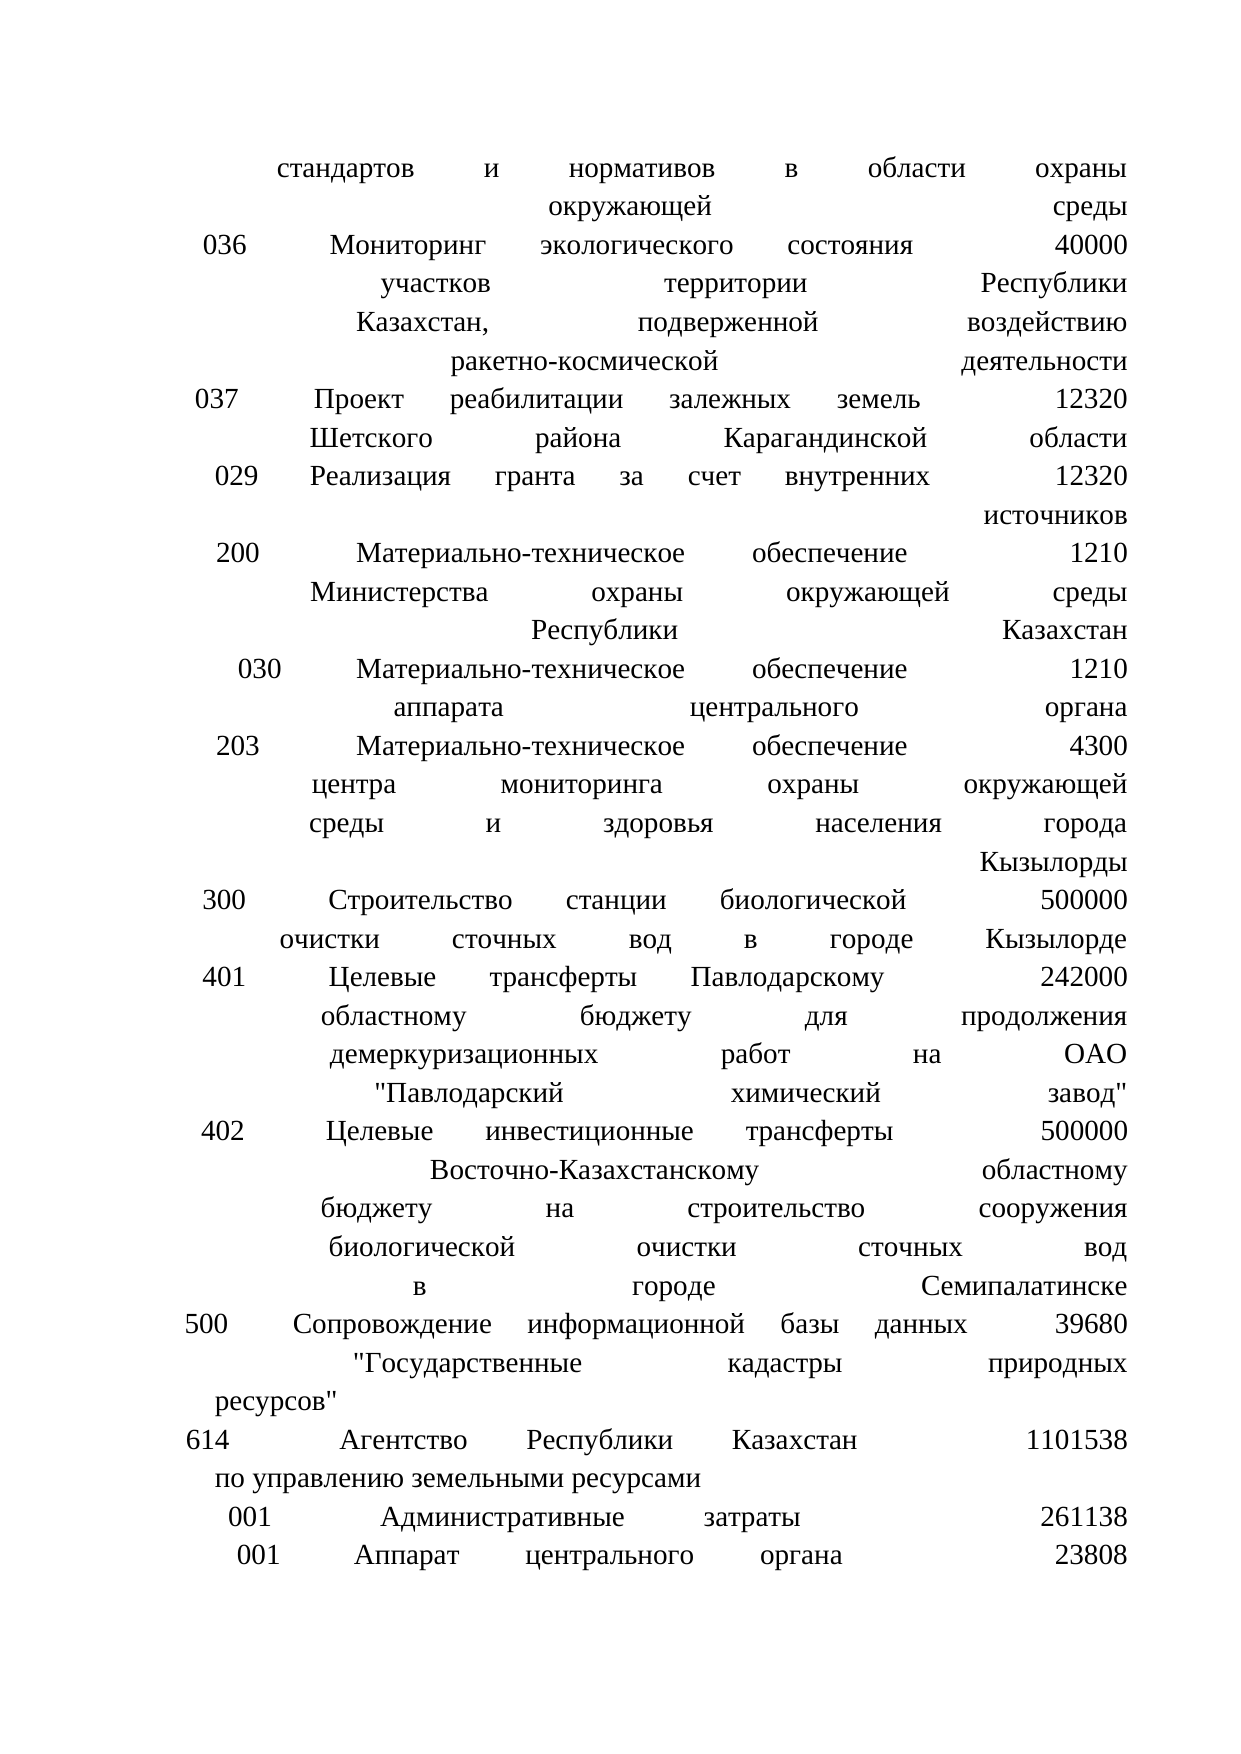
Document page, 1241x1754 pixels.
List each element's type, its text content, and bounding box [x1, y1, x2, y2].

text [112, 1499, 1128, 1571]
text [112, 150, 1128, 1417]
text 614 Агентство Республики Казахстан 1101538 по управлению земельными ресурсами [112, 1422, 1128, 1494]
